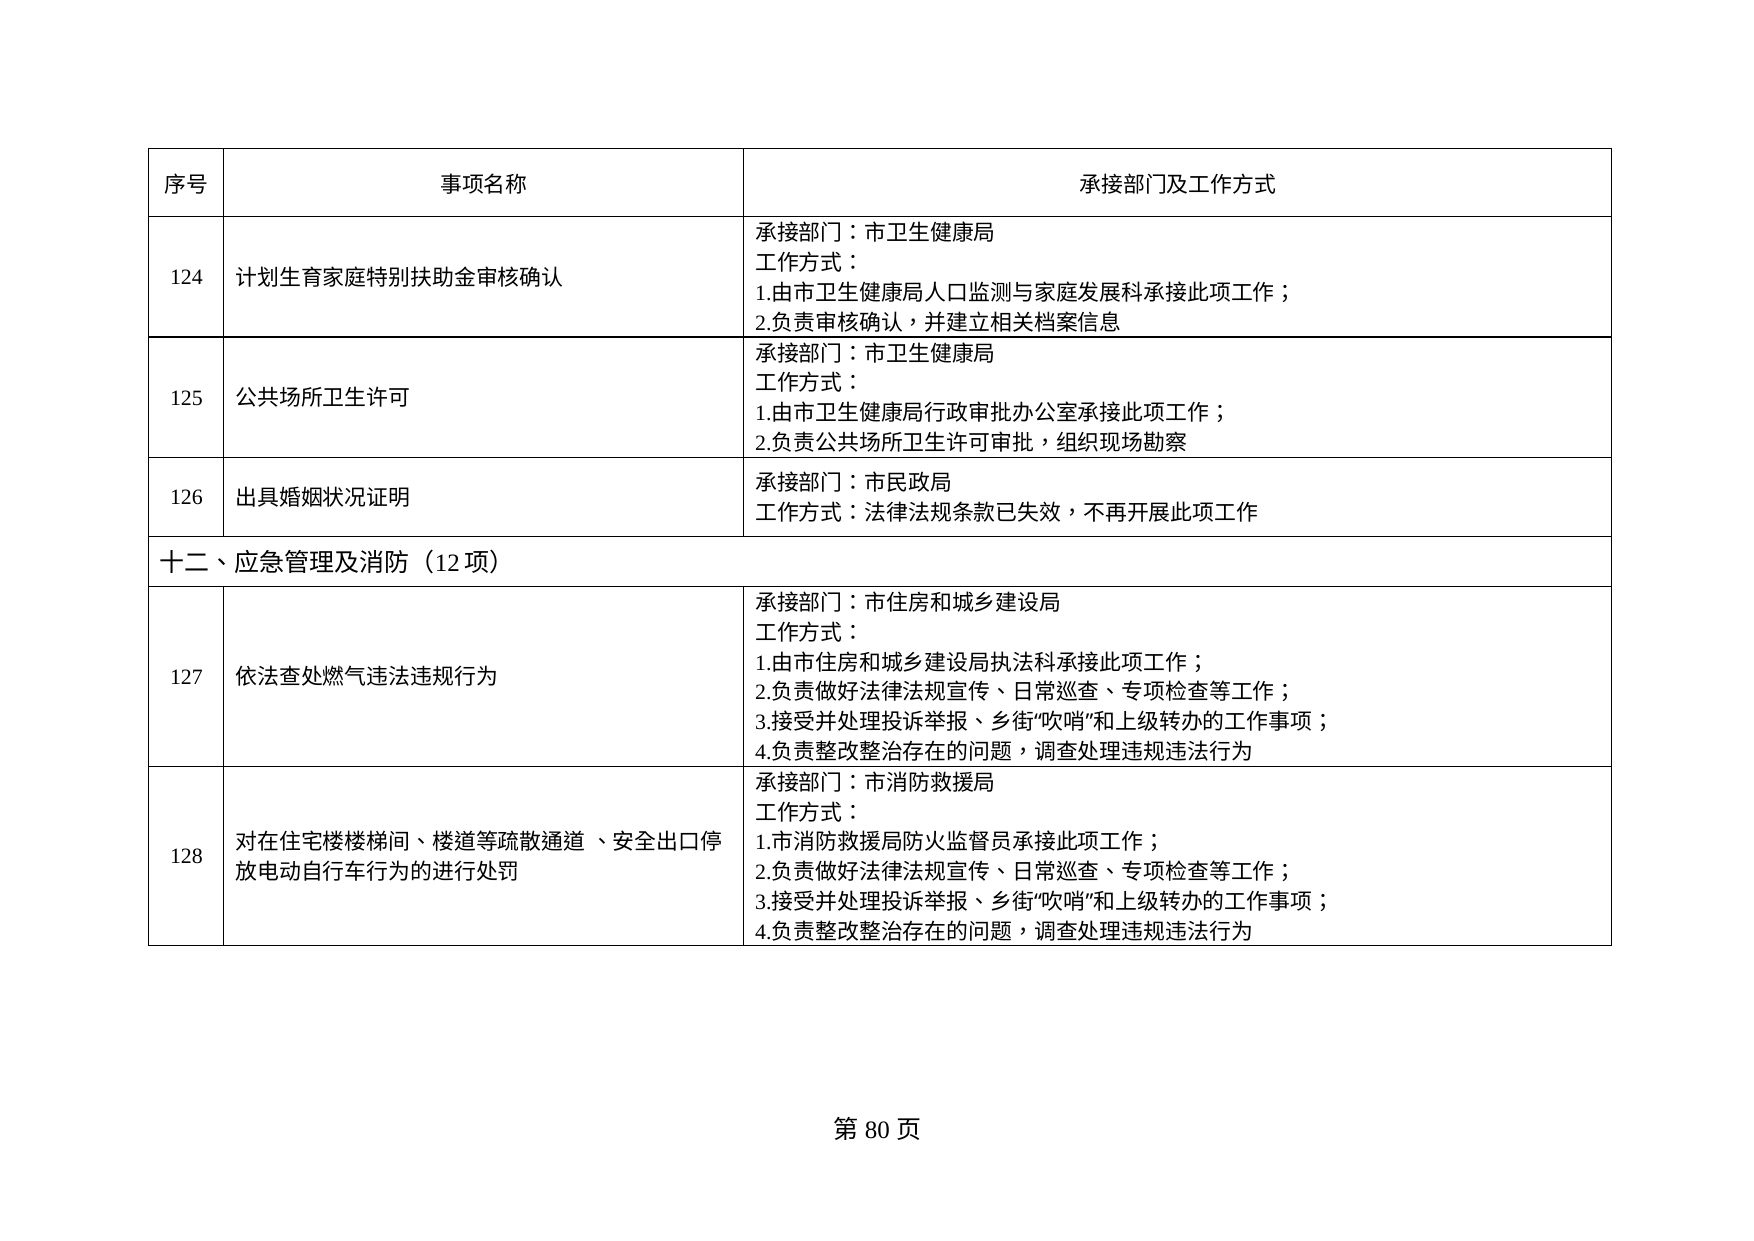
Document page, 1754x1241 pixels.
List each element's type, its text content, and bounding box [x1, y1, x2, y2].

table_cell 125 [149, 338, 223, 457]
table_header 承接部门及工作方式 [744, 149, 1611, 216]
table_cell 依法查处燃气违法违规行为 [224, 587, 743, 766]
table_cell 公共场所卫生许可 [224, 338, 743, 457]
table_header 事项名称 [224, 149, 743, 216]
table_header 序号 [149, 149, 223, 216]
table_cell 对在住宅楼楼梯间、楼道等疏散通道 、安全出口停放电动自行车行为的进行处罚 [224, 767, 743, 945]
table_cell 126 [149, 458, 223, 536]
table_cell 承接部门：市卫生健康局 工作方式： 1.由市卫生健康局人口监测与家庭发展科承接此项工作； 2.负责审核确认，并建立相关档案信息 [744, 217, 1611, 336]
table_cell 128 [149, 767, 223, 945]
table_cell 承接部门：市卫生健康局 工作方式： 1.由市卫生健康局行政审批办公室承接此项工作； 2.负责公共场所卫生许可审批，组织现场勘察 [744, 338, 1611, 457]
table_cell 承接部门：市住房和城乡建设局 工作方式： 1.由市住房和城乡建设局执法科承接此项工作； 2.负责做好法律法规宣传、日常巡查、专项检查等工作； 3.接受并处理投诉举报、乡街“吹哨”和上级转办的工作事项； 4.负责整改整治存在的问题，调查处理违规违法行为 [744, 587, 1611, 766]
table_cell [744, 767, 1611, 945]
table_cell 承接部门：市民政局 工作方式：法律法规条款已失效，不再开展此项工作 [744, 458, 1611, 536]
table_cell 出具婚姻状况证明 [224, 458, 743, 536]
table_cell 124 [149, 217, 223, 336]
table_cell 十二、应急管理及消防（12项） [149, 537, 1611, 586]
table_cell 计划生育家庭特别扶助金审核确认 [224, 217, 743, 336]
table_cell 127 [149, 587, 223, 766]
